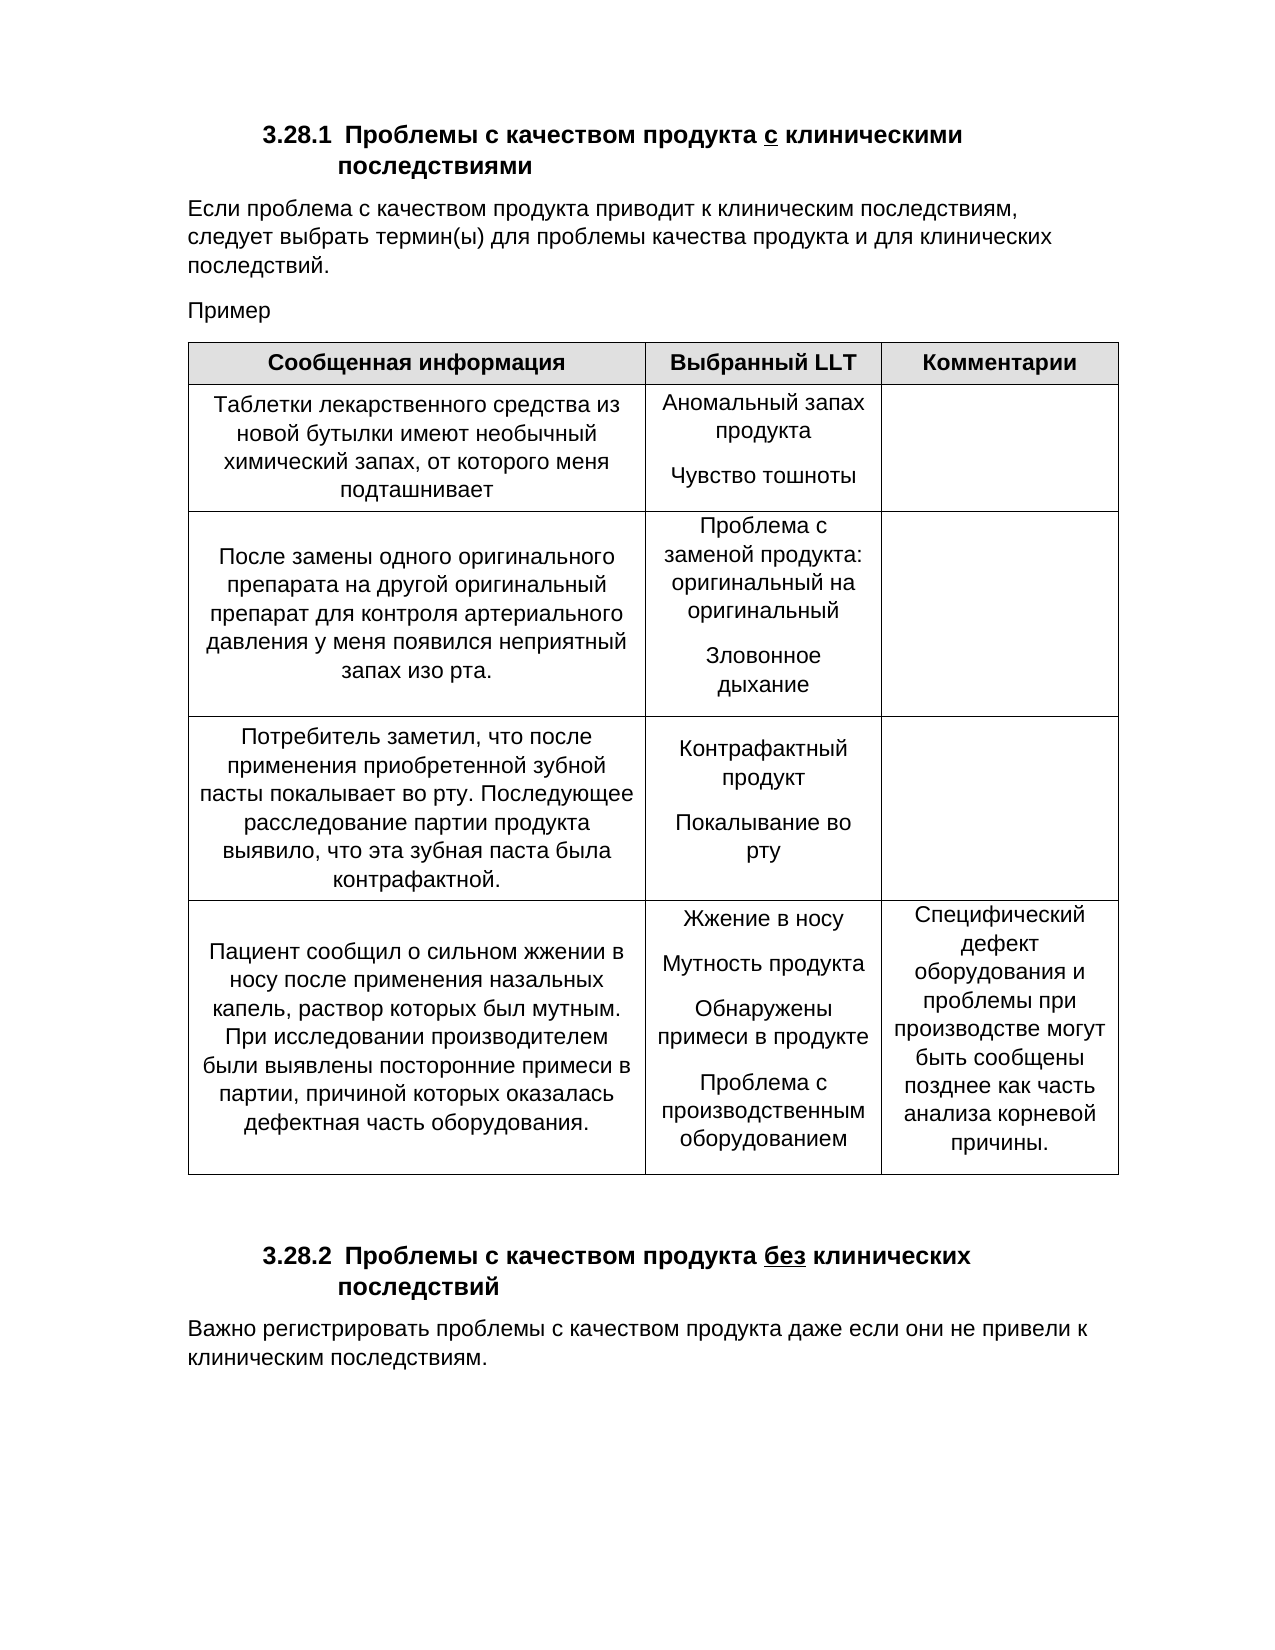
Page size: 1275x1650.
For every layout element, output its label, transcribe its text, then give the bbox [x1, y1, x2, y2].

table_header Сообщенная информация [189, 343, 645, 384]
subtitle Проблемы с качеством продукта без клинических последствий [262, 1241, 1087, 1301]
subtitle Проблемы с качеством продукта с клиническими последствиями [262, 120, 1087, 180]
table_cell Специфический дефект оборудования и проблемы при производстве могут быть сообщены позднее как часть анализа корневой причины. [882, 901, 1118, 1174]
table_cell [882, 512, 1118, 716]
text Пример [187, 297, 1087, 323]
table_cell [882, 385, 1118, 511]
text Важно регистрировать проблемы с качеством продукта даже если они не привели к клиническим последствиям. [187, 1315, 1087, 1370]
table_cell Аномальный запах продукта Чувство тошноты [646, 385, 881, 511]
table_header Комментарии [882, 343, 1118, 384]
table_cell Проблема с заменой продукта: оригинальный на оригинальный Зловонное дыхание [646, 512, 881, 716]
table_header Выбранный LLT [646, 343, 881, 384]
table_cell Жжение в носу Мутность продукта Обнаружены примеси в продукте Проблема с производственным оборудованием [646, 901, 881, 1174]
table_cell Потребитель заметил, что после применения приобретенной зубной пасты покалывает во рту. Последующее расследование партии продукта выявило, что эта зубная паста была контрафактной. [189, 717, 645, 900]
text Если проблема с качеством продукта приводит к клиническим последствиям, следует выбрать термин(ы) для проблемы качества продукта и для клинических последствий. [187, 195, 1087, 278]
table_cell Таблетки лекарственного средства из новой бутылки имеют необычный химический запах, от которого меня подташнивает [189, 385, 645, 511]
table_cell Контрафактный продукт Покалывание во рту [646, 717, 881, 900]
table_cell После замены одного оригинального препарата на другой оригинальный препарат для контроля артериального давления у меня появился неприятный запах изо рта. [189, 512, 645, 716]
table_cell Пациент сообщил о сильном жжении в носу после применения назальных капель, раствор которых был мутным. При исследовании производителем были выявлены посторонние примеси в партии, причиной которых оказалась дефектная часть оборудования. [189, 901, 645, 1174]
table_cell [882, 717, 1118, 900]
